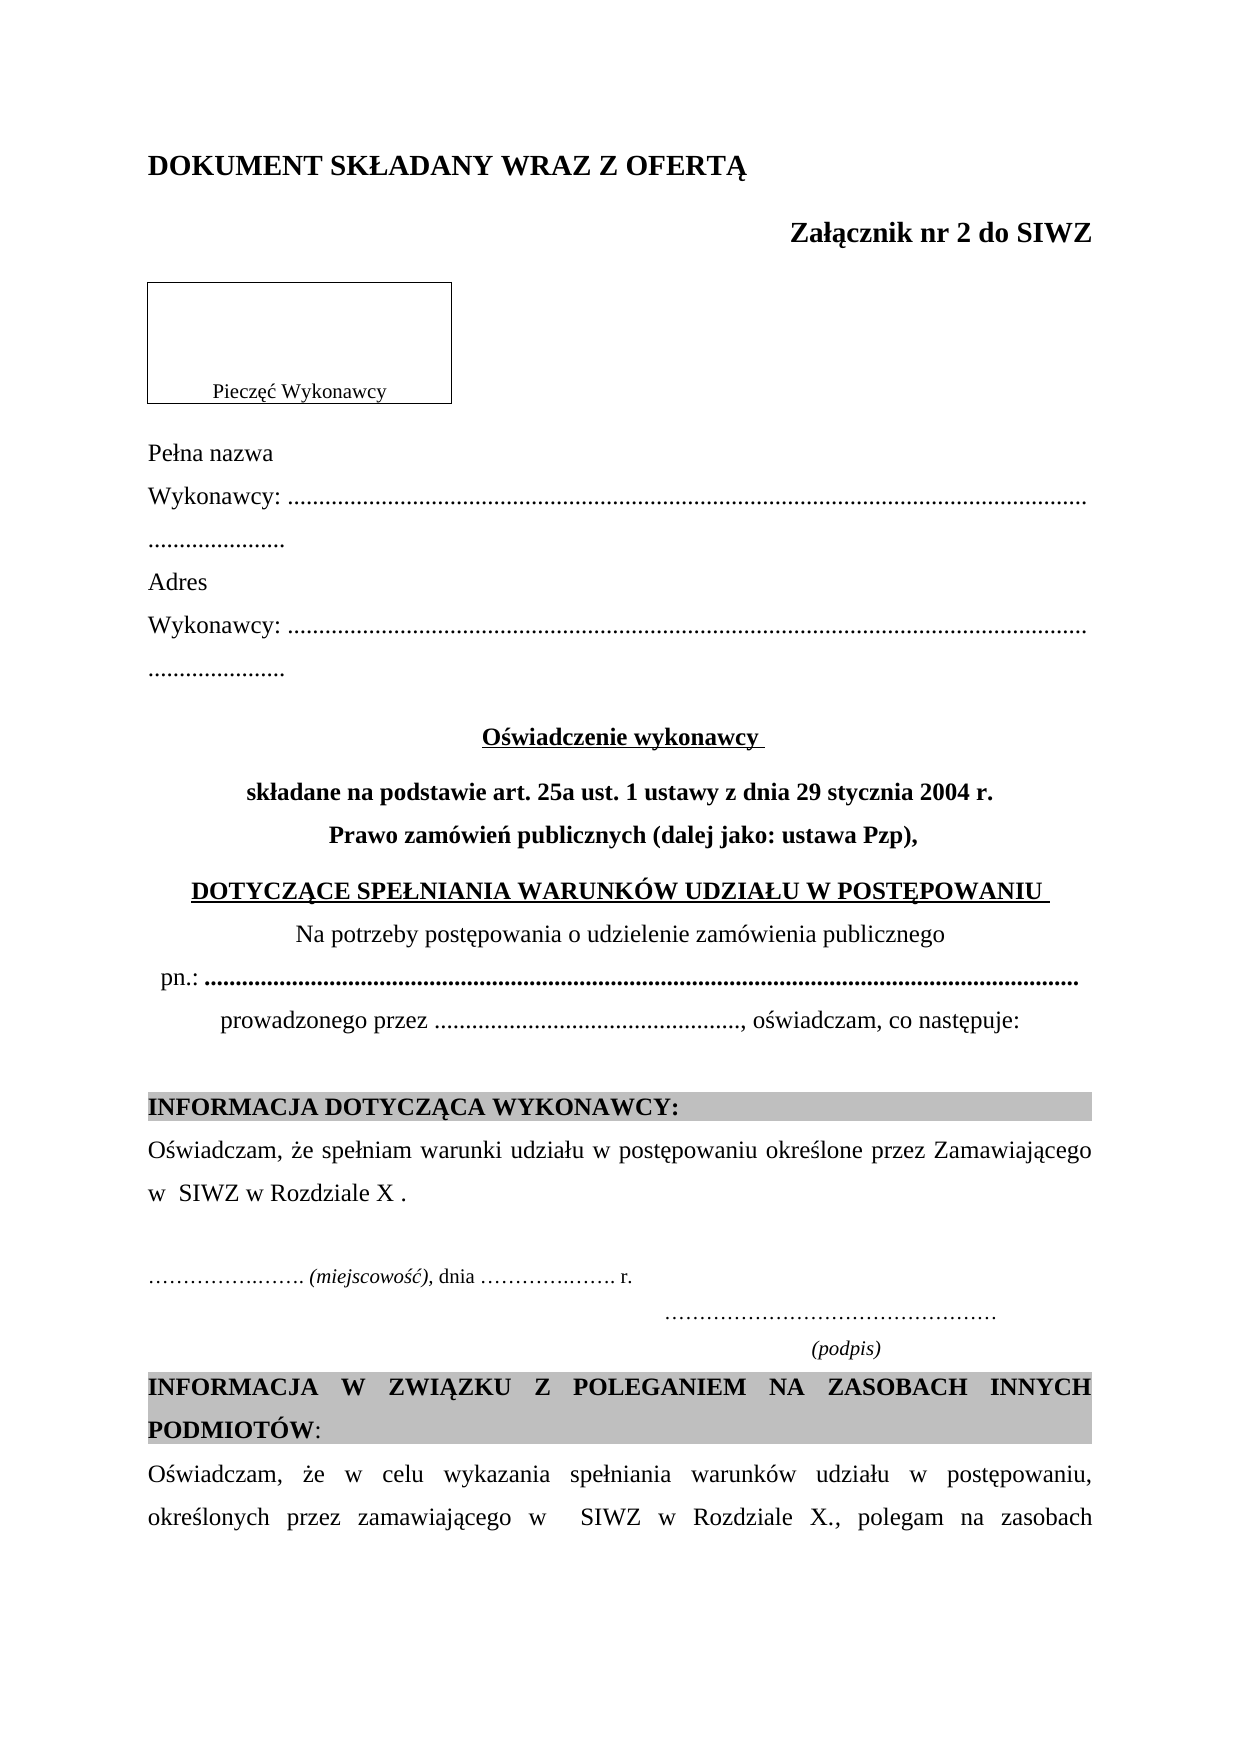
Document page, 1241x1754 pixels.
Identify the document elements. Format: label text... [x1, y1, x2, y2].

table_header Pieczęć Wykonawcy [148, 283, 451, 403]
text DOKUMENT SKŁADANY WRAZ Z OFERTĄ [148, 148, 1092, 181]
text (podpis) [738, 1336, 1092, 1360]
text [148, 1459, 1092, 1531]
text INFORMACJA DOTYCZĄCA WYKONAWCY: [148, 1092, 1092, 1121]
text …………….……. (miejscowość), dnia ………….……. r. [148, 1264, 1092, 1288]
text ………………………………………… [148, 1300, 1092, 1324]
text Prawo zamówień publicznych (dalej jako: ustawa Pzp), [148, 821, 1092, 849]
text Oświadczenie wykonawcy [148, 722, 1092, 751]
text składane na podstawie art. 25a ust. 1 ustawy z dnia 29 stycznia 2004 r. [148, 777, 1092, 806]
text Adres Wykonawcy: ...................................................................................................................................................... [148, 567, 1092, 682]
text Załącznik nr 2 do SIWZ [148, 215, 1092, 248]
text INFORMACJA W ZWIĄZKU Z POLEGANIEM NA ZASOBACH INNYCH PODMIOTÓW: [148, 1372, 1092, 1444]
text Pełna nazwa Wykonawcy: ...................................................................................................................................................... [148, 438, 1092, 553]
text Oświadczam, że spełniam warunki udziału w postępowaniu określone przez Zamawiającego w SIWZ w Rozdziale X . [148, 1135, 1092, 1207]
text DOTYCZĄCE SPEŁNIANIA WARUNKÓW UDZIAŁU W POSTĘPOWANIU Na potrzeby postępowania o udzielenie zamówienia publicznego pn.: ............................................................................................................................................ prowadzonego przez ................................................., oświadczam, co następuje: [148, 876, 1092, 1034]
